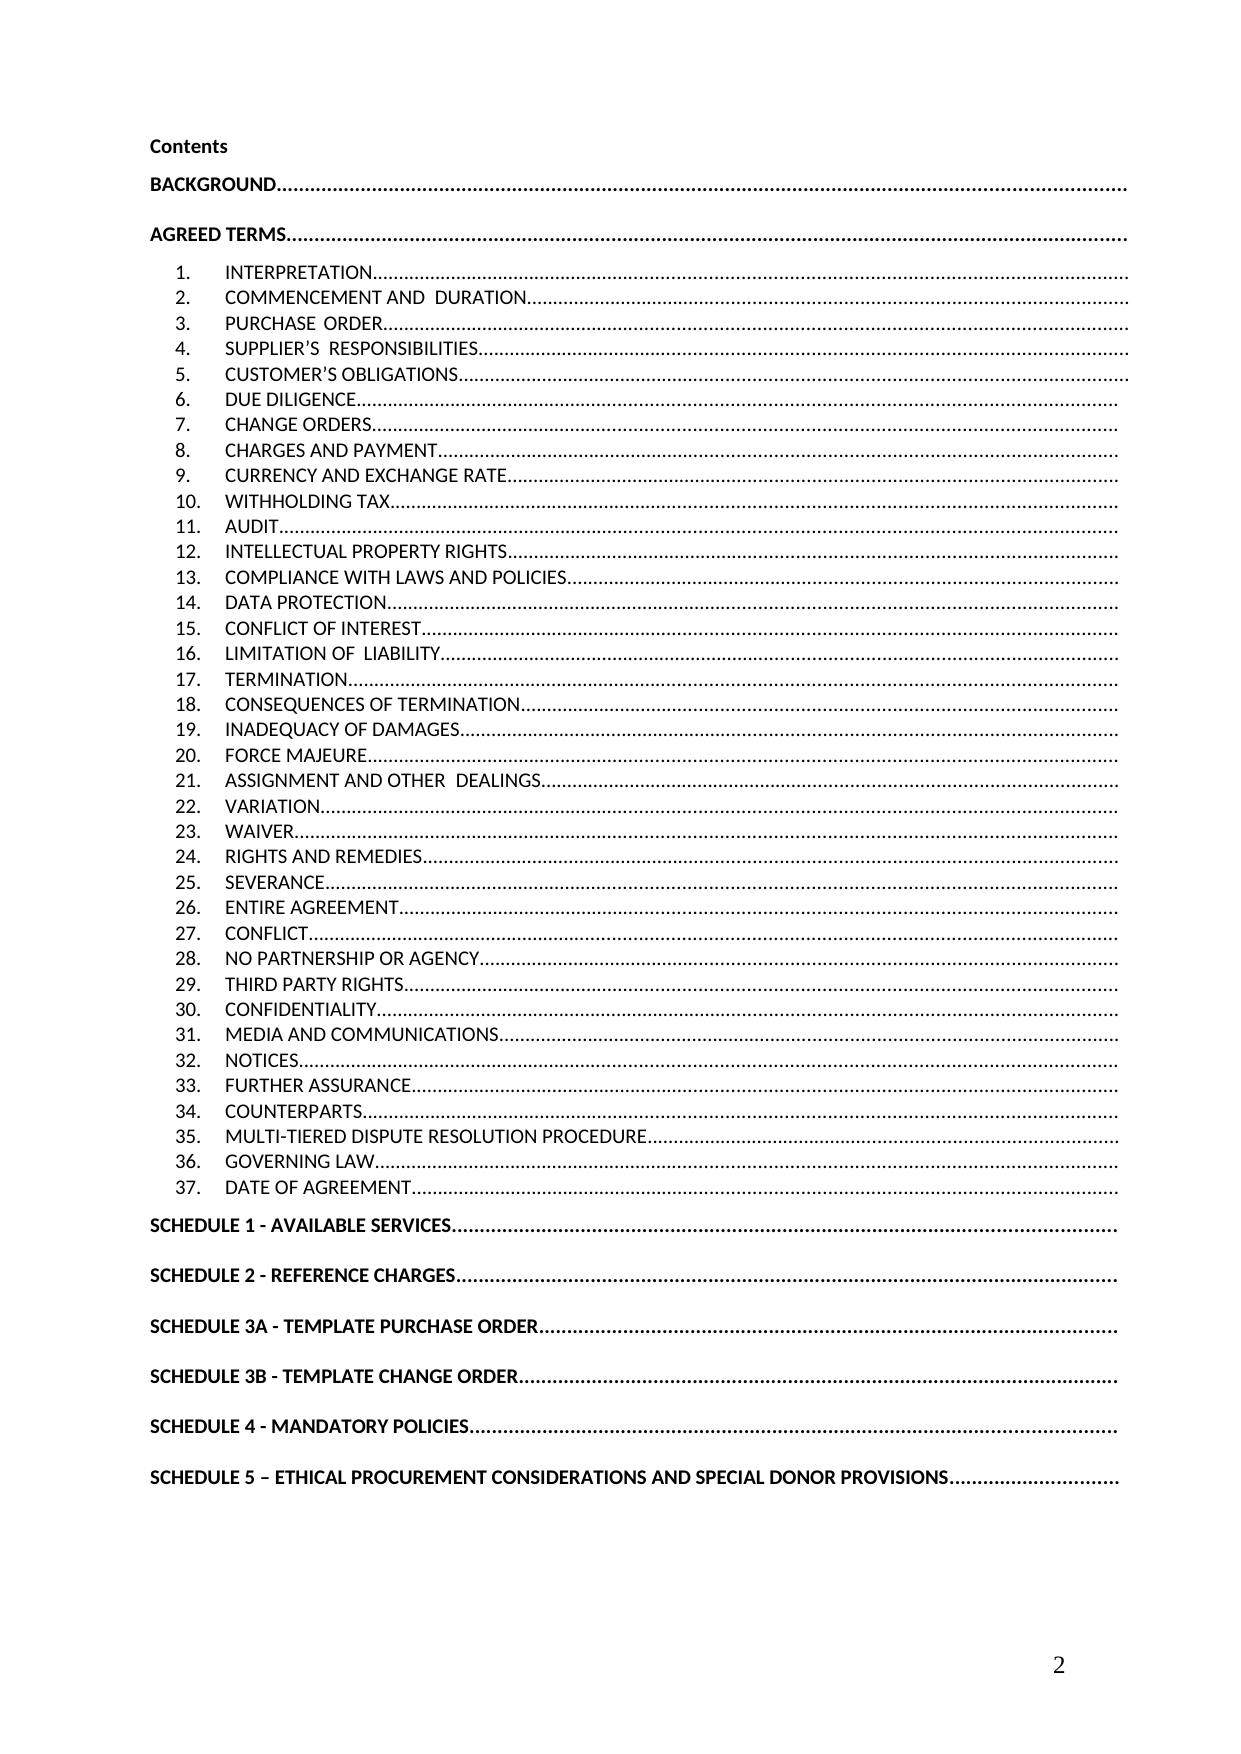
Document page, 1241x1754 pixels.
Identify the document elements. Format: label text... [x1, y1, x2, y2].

text 13. COMPLIANCE WITH LAWS AND POLICIES 15 [175, 564, 1090, 589]
text 30. CONFIDENTIALITY 23 [175, 996, 1090, 1022]
text 24. RIGHTS AND REMEDIES 22 [175, 844, 1090, 869]
text 34. COUNTERPARTS 25 [175, 1098, 1090, 1123]
text SCHEDULE 3A - TEMPLATE PURCHASE ORDER 29 [150, 1313, 1090, 1338]
text 19. INADEQUACY OF DAMAGES 21 [175, 717, 1090, 742]
text Contents [150, 133, 1090, 158]
text SCHEDULE 1 - AVAILABLE SERVICES 27 [150, 1212, 1090, 1237]
text 14. DATA PROTECTION 15 [175, 589, 1090, 615]
text 11. AUDIT 14 [175, 513, 1090, 539]
text 12. INTELLECTUAL PROPERTY RIGHTS 14 [175, 539, 1090, 564]
text 28. NO PARTNERSHIP OR AGENCY 23 [175, 945, 1090, 971]
text 8. CHARGES AND PAYMENT 12 [175, 437, 1090, 462]
text 26. ENTIRE AGREEMENT 22 [175, 894, 1090, 920]
text SCHEDULE 3B - TEMPLATE CHANGE ORDER 30 [150, 1363, 1090, 1389]
text AGREED TERMS 3 [150, 221, 1090, 247]
text 7. CHANGE ORDERS 11 [175, 412, 1090, 437]
text 4. SUPPLIER’S RESPONSIBILITIES 7 [175, 335, 1090, 361]
text SCHEDULE 4 - MANDATORY POLICIES 31 [150, 1414, 1090, 1439]
text 5. CUSTOMER’S OBLIGATIONS 9 [175, 361, 1090, 386]
text 33. FURTHER ASSURANCE 25 [175, 1072, 1090, 1098]
text 35. MULTI-TIERED DISPUTE RESOLUTION PROCEDURE 25 [175, 1123, 1090, 1149]
text 29. THIRD PARTY RIGHTS 23 [175, 971, 1090, 996]
text 22. VARIATION 22 [175, 793, 1090, 818]
text 27. CONFLICT 23 [175, 920, 1090, 945]
text 6. DUE DILIGENCE 10 [175, 386, 1090, 412]
text 3. PURCHASE ORDER 6 [175, 310, 1090, 335]
text 18. CONSEQUENCES OF TERMINATION 20 [175, 691, 1090, 717]
text 9. CURRENCY AND EXCHANGE RATE 13 [175, 462, 1090, 488]
text 32. NOTICES 24 [175, 1047, 1090, 1072]
text 16. LIMITATION OF LIABILITY 18 [175, 640, 1090, 666]
text 2. COMMENCEMENT AND DURATION 6 [175, 284, 1090, 310]
text 15. CONFLICT OF INTEREST 17 [175, 615, 1090, 640]
text SCHEDULE 2 - REFERENCE CHARGES 28 [150, 1262, 1090, 1288]
text 36. GOVERNING LAW 26 [175, 1149, 1090, 1174]
text 1. INTERPRETATION 3 [175, 259, 1090, 284]
text 31. MEDIA AND COMMUNICATIONS 24 [175, 1022, 1090, 1047]
text BACKGROUND 3 [150, 171, 1090, 196]
text 21. ASSIGNMENT AND OTHER DEALINGS 22 [175, 767, 1090, 793]
text 23. WAIVER 22 [175, 818, 1090, 844]
text 17. TERMINATION 19 [175, 666, 1090, 691]
text 20. FORCE MAJEURE 21 [175, 742, 1090, 767]
text 10. WITHHOLDING TAX 13 [175, 488, 1090, 513]
text SCHEDULE 5 – ETHICAL PROCUREMENT CONSIDERATIONS AND SPECIAL DONOR PROVISIONS 32 [150, 1464, 1090, 1489]
text 37. DATE OF AGREEMENT 26 [175, 1174, 1090, 1199]
text 25. SEVERANCE 22 [175, 869, 1090, 894]
